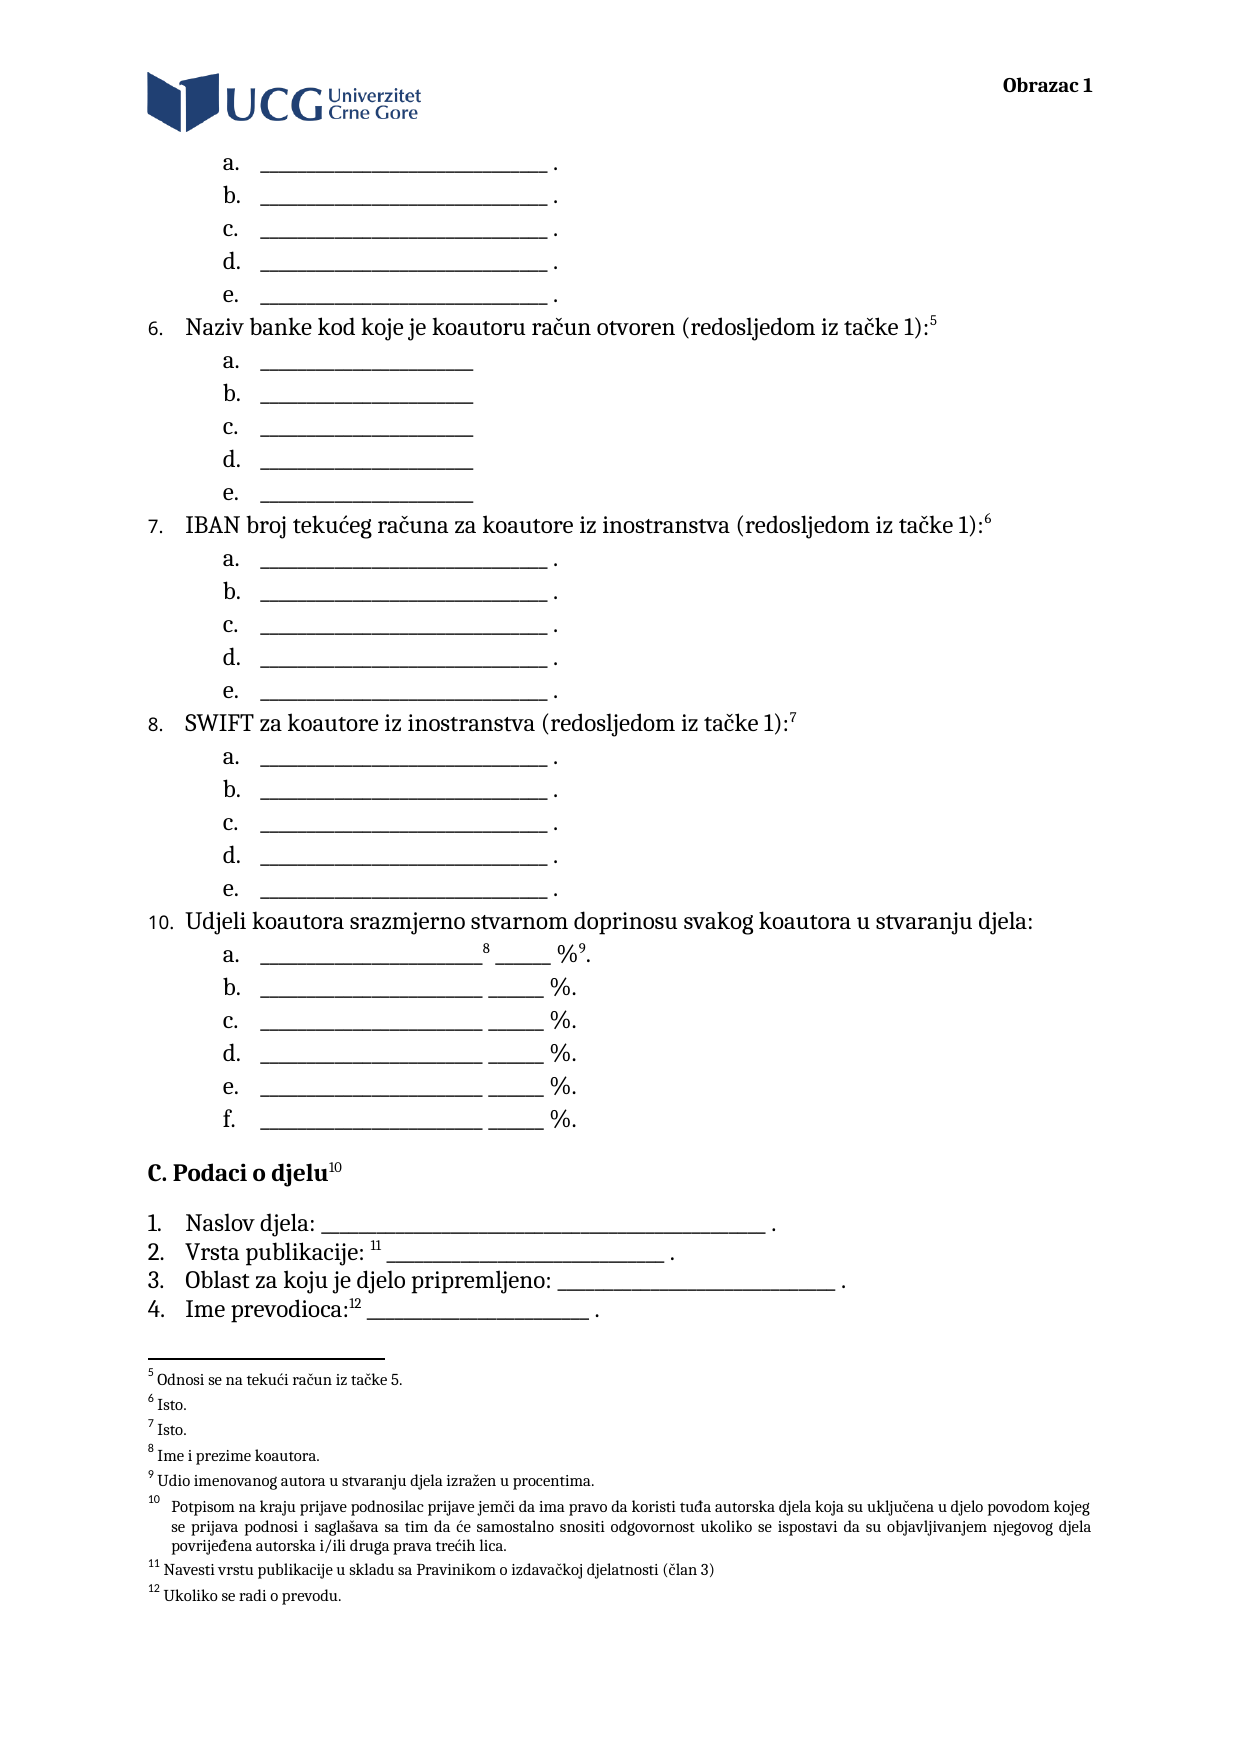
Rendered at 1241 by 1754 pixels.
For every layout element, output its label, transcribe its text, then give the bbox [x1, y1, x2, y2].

list Naslov djela: [148, 1209, 1093, 1237]
list Vrsta publikacije: [148, 1237, 1093, 1266]
list SWIFT za koautore iz inostranstva (redosljedom iz tačke 1): [148, 709, 1093, 738]
picture [147, 72, 421, 132]
list IBAN broj tekućeg računa za koautore iz inostranstva (redosljedom iz tačke 1): [148, 511, 1093, 539]
list Ime prevodioca: [148, 1295, 1093, 1324]
list Naziv banke kod koje je koautoru račun otvoren (redosljedom iz tačke 1): [148, 313, 1093, 341]
list Oblast za koju je djelo pripremljeno: [148, 1266, 1093, 1295]
text C. Podaci o djelu [148, 1159, 1093, 1188]
list Udjeli koautora srazmjerno stvarnom doprinosu svakog koautora u stvaranju djela: [148, 907, 1093, 936]
